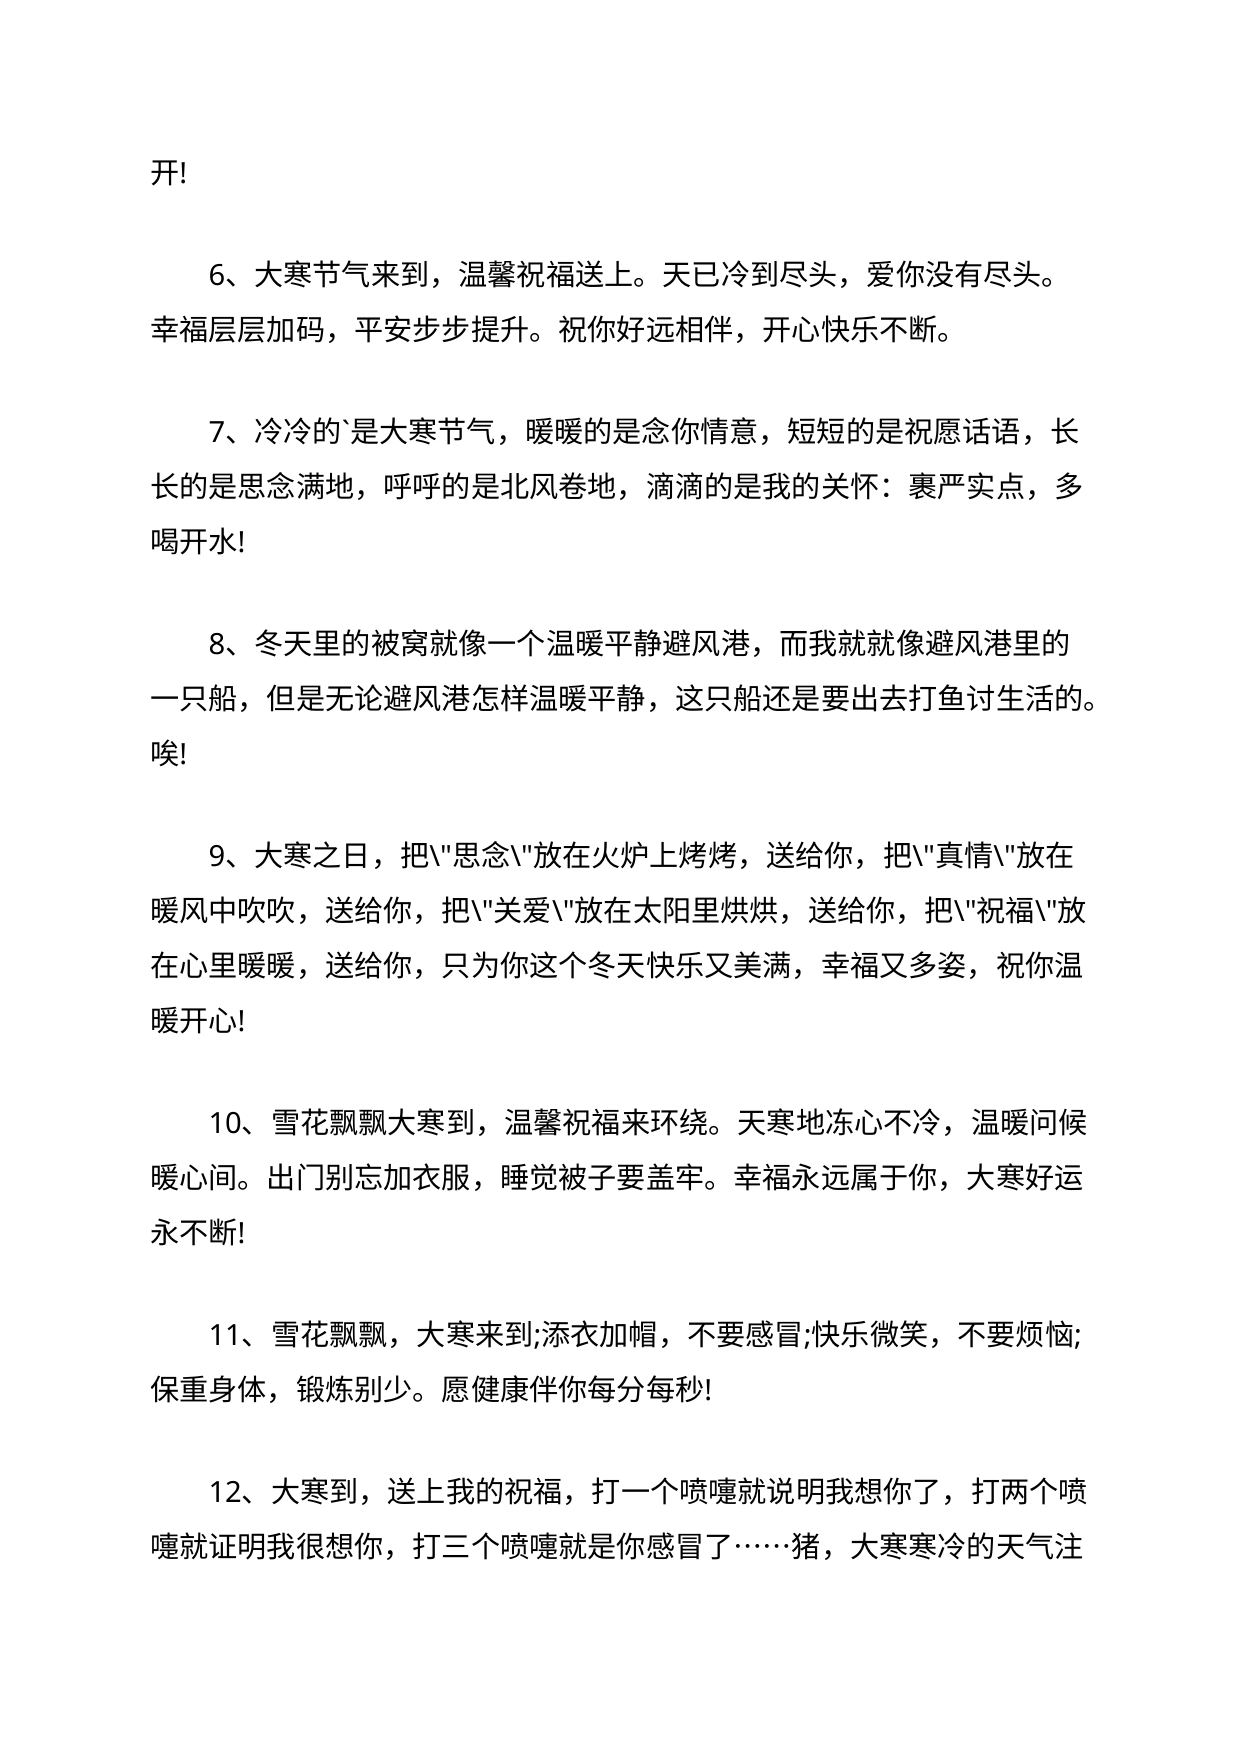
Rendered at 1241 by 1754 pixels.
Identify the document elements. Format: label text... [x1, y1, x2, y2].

text 10、雪花飘飘大寒到，温馨祝福来环绕。天寒地冻心不冷，温暖问候暖心间。出门别忘加衣服，睡觉被子要盖牢。幸福永远属于你，大寒好运永不断! [150, 1099, 1090, 1252]
text 11、雪花飘飘，大寒来到;添衣加帽，不要感冒;快乐微笑，不要烦恼;保重身体，锻炼别少。愿健康伴你每分每秒! [150, 1311, 1090, 1409]
text 7、冷冷的`是大寒节气，暖暖的是念你情意，短短的是祝愿话语，长长的是思念满地，呼呼的是北风卷地，滴滴的是我的关怀：裹严实点，多喝开水! [150, 409, 1090, 561]
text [150, 1468, 1090, 1566]
text 6、大寒节气来到，温馨祝福送上。天已冷到尽头，爱你没有尽头。幸福层层加码，平安步步提升。祝你好远相伴，开心快乐不断。 [150, 252, 1090, 349]
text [150, 150, 1090, 192]
text 8、冬天里的被窝就像一个温暖平静避风港，而我就就像避风港里的一只船，但是无论避风港怎样温暖平静，这只船还是要出去打鱼讨生活的。唉! [150, 621, 1090, 773]
text 9、大寒之日，把\"思念\"放在火炉上烤烤，送给你，把\"真情\"放在暖风中吹吹，送给你，把\"关爱\"放在太阳里烘烘，送给你，把\"祝福\"放在心里暖暖，送给你，只为你这个冬天快乐又美满，幸福又多姿，祝你温暖开心! [150, 832, 1090, 1040]
